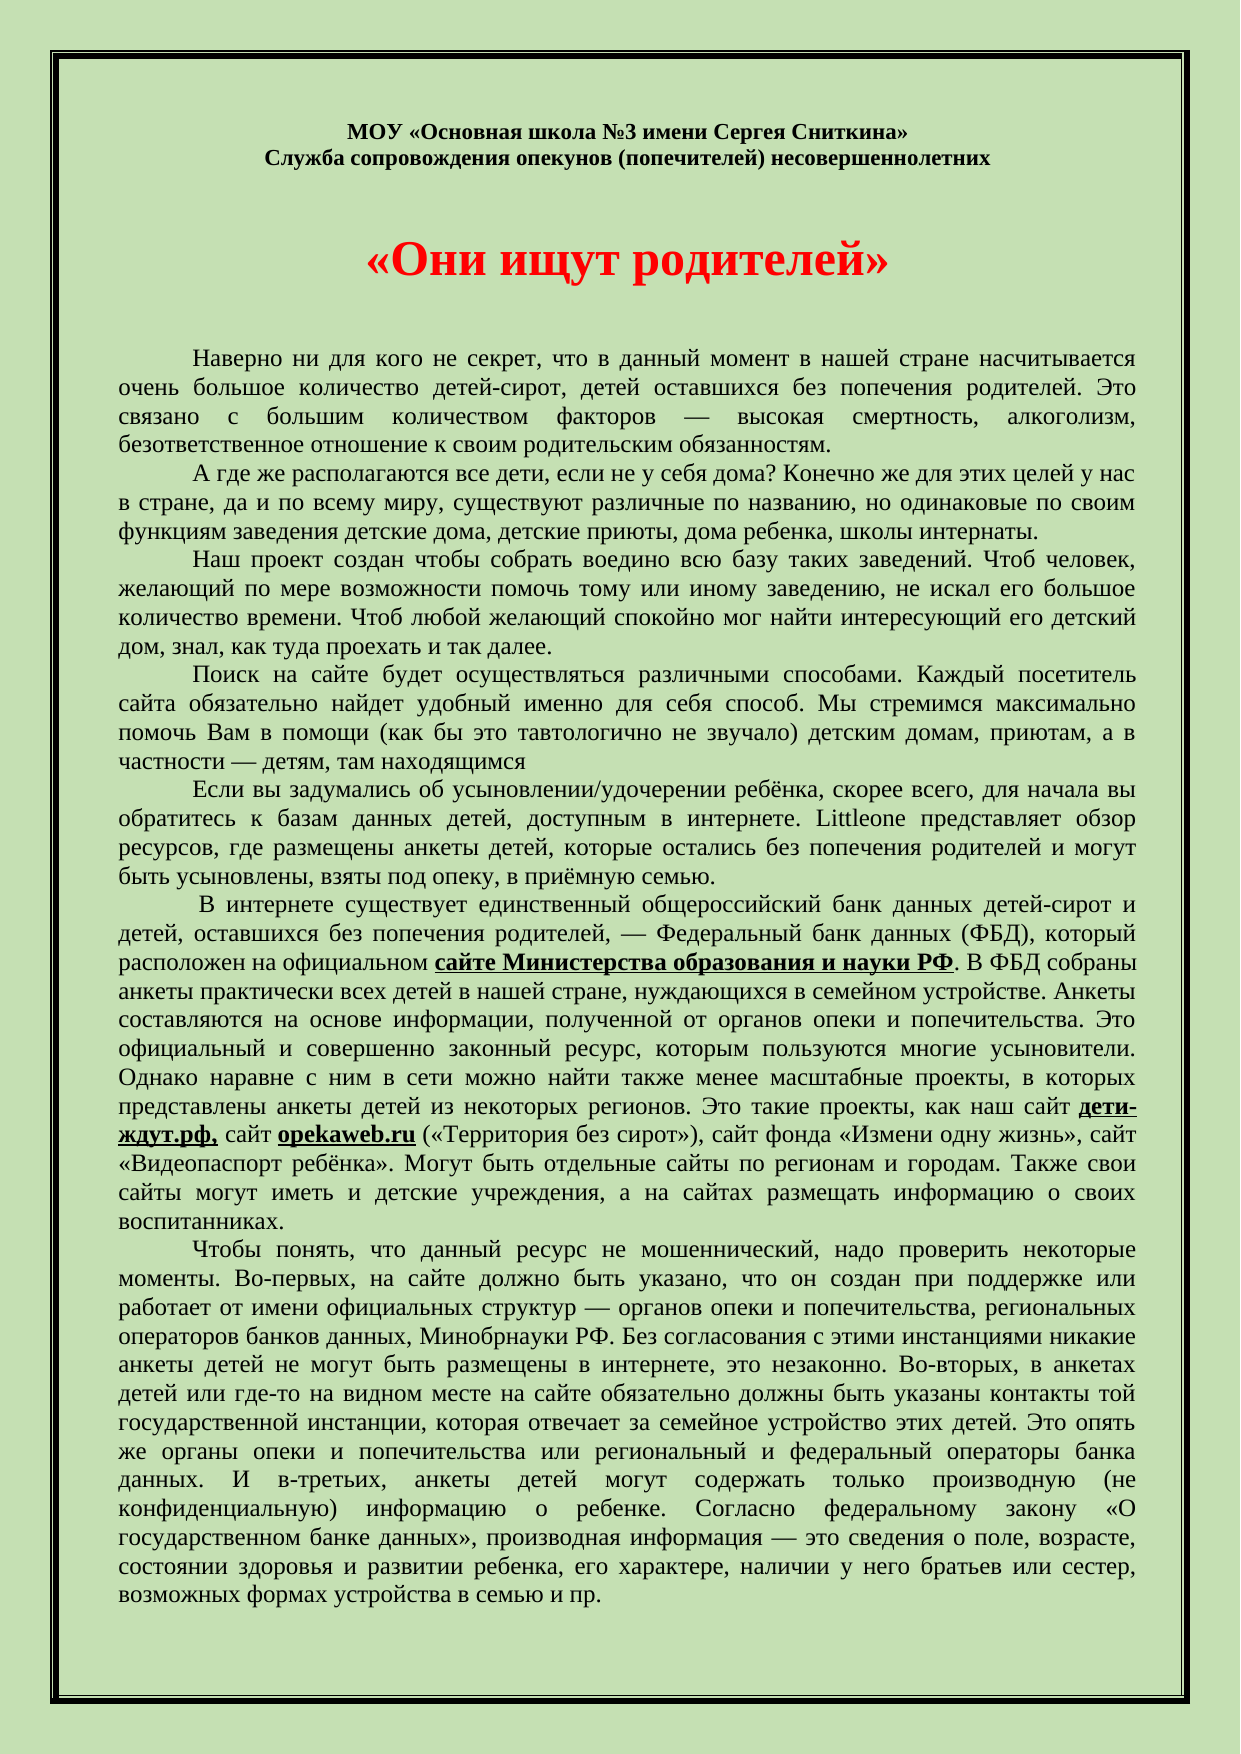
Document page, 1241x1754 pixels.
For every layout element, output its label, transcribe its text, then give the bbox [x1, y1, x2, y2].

text Чтобы понять, что данный ресурс не мошеннический, надо проверить некоторые моменты. Во-первых, на сайте должно быть указано, что он создан при поддержке или работает от имени официальных структур — органов опеки и попечительства, региональных операторов банков данных, Минобрнауки РФ. Без согласования с этими инстанциями никакие анкеты детей не могут быть размещены в интернете, это незаконно. Во-вторых, в анкетах детей или где-то на видном месте на сайте обязательно должны быть указаны контакты той государственной инстанции, которая отвечает за семейное устройство этих детей. Это опять же органы опеки и попечительства или региональный и федеральный операторы банка данных. И в-третьих, анкеты детей могут содержать только производную (не конфиденциальную) информацию о ребенке. Согласно федеральному закону «О государственном банке данных», производная информация — это сведения о поле, возрасте, состоянии здоровья и развитии ребенка, его характере, наличии у него братьев или сестер, возможных формах устройства в семью и пр. [118, 1234, 1137, 1608]
text МОУ «Основная школа №3 имени Сергея Сниткина» [118, 118, 1137, 144]
text Служба сопровождения опекунов (попечителей) несовершеннолетних [118, 144, 1137, 171]
text Поиск на сайте будет осуществляться различными способами. Каждый посетитель сайта обязательно найдет удобный именно для себя способ. Мы стремимся максимально помочь Вам в помощи (как бы это тавтологично не звучало) детским домам, приютам, а в частности — детям, там находящимся [118, 659, 1137, 774]
text Наш проект создан чтобы собрать воедино всю базу таких заведений. Чтоб человек, желающий по мере возможности помочь тому или иному заведению, не искал его большое количество времени. Чтоб любой желающий спокойно мог найти интересующий его детский дом, знал, как туда проехать и так далее. [118, 544, 1137, 659]
text А где же располагаются все дети, если не у себя дома? Конечно же для этих целей у нас в стране, да и по всему миру, существуют различные по названию, но одинаковые по своим функциям заведения детские дома, детские приюты, дома ребенка, школы интернаты. [118, 458, 1137, 544]
text Наверно ни для кого не секрет, что в данный момент в нашей стране насчитывается очень большое количество детей-сирот, детей оставшихся без попечения родителей. Это связано с большим количеством факторов — высокая смертность, алкоголизм, безответственное отношение к своим родительским обязанностям. [118, 343, 1137, 458]
text В интернете существует единственный общероссийский банк данных детей-сирот и детей, оставшихся без попечения родителей, — Федеральный банк данных (ФБД), который расположен на официальном сайте Министерства образования и науки РФ. В ФБД собраны анкеты практически всех детей в нашей стране, нуждающихся в семейном устройстве. Анкеты составляются на основе информации, полученной от органов опеки и попечительства. Это официальный и совершенно законный ресурс, которым пользуются многие усыновители. Однако наравне с ним в сети можно найти также менее масштабные проекты, в которых представлены анкеты детей из некоторых регионов. Это такие проекты, как наш сайт дети-ждут.рф, сайт opekaweb.ru («Территория без сирот»), сайт фонда «Измени одну жизнь», сайт «Видеопаспорт ребёнка». Могут быть отдельные сайты по регионам и городам. Также свои сайты могут иметь и детские учреждения, а на сайтах размещать информацию о своих воспитанниках. [118, 889, 1137, 1234]
text «Они ищут родителей» [118, 228, 1137, 286]
text Если вы задумались об усыновлении/удочерении ребёнка, скорее всего, для начала вы обратитесь к базам данных детей, доступным в интернете. Littleone представляет обзор ресурсов, где размещены анкеты детей, которые остались без попечения родителей и могут быть усыновлены, взяты под опеку, в приёмную семью. [118, 774, 1137, 889]
